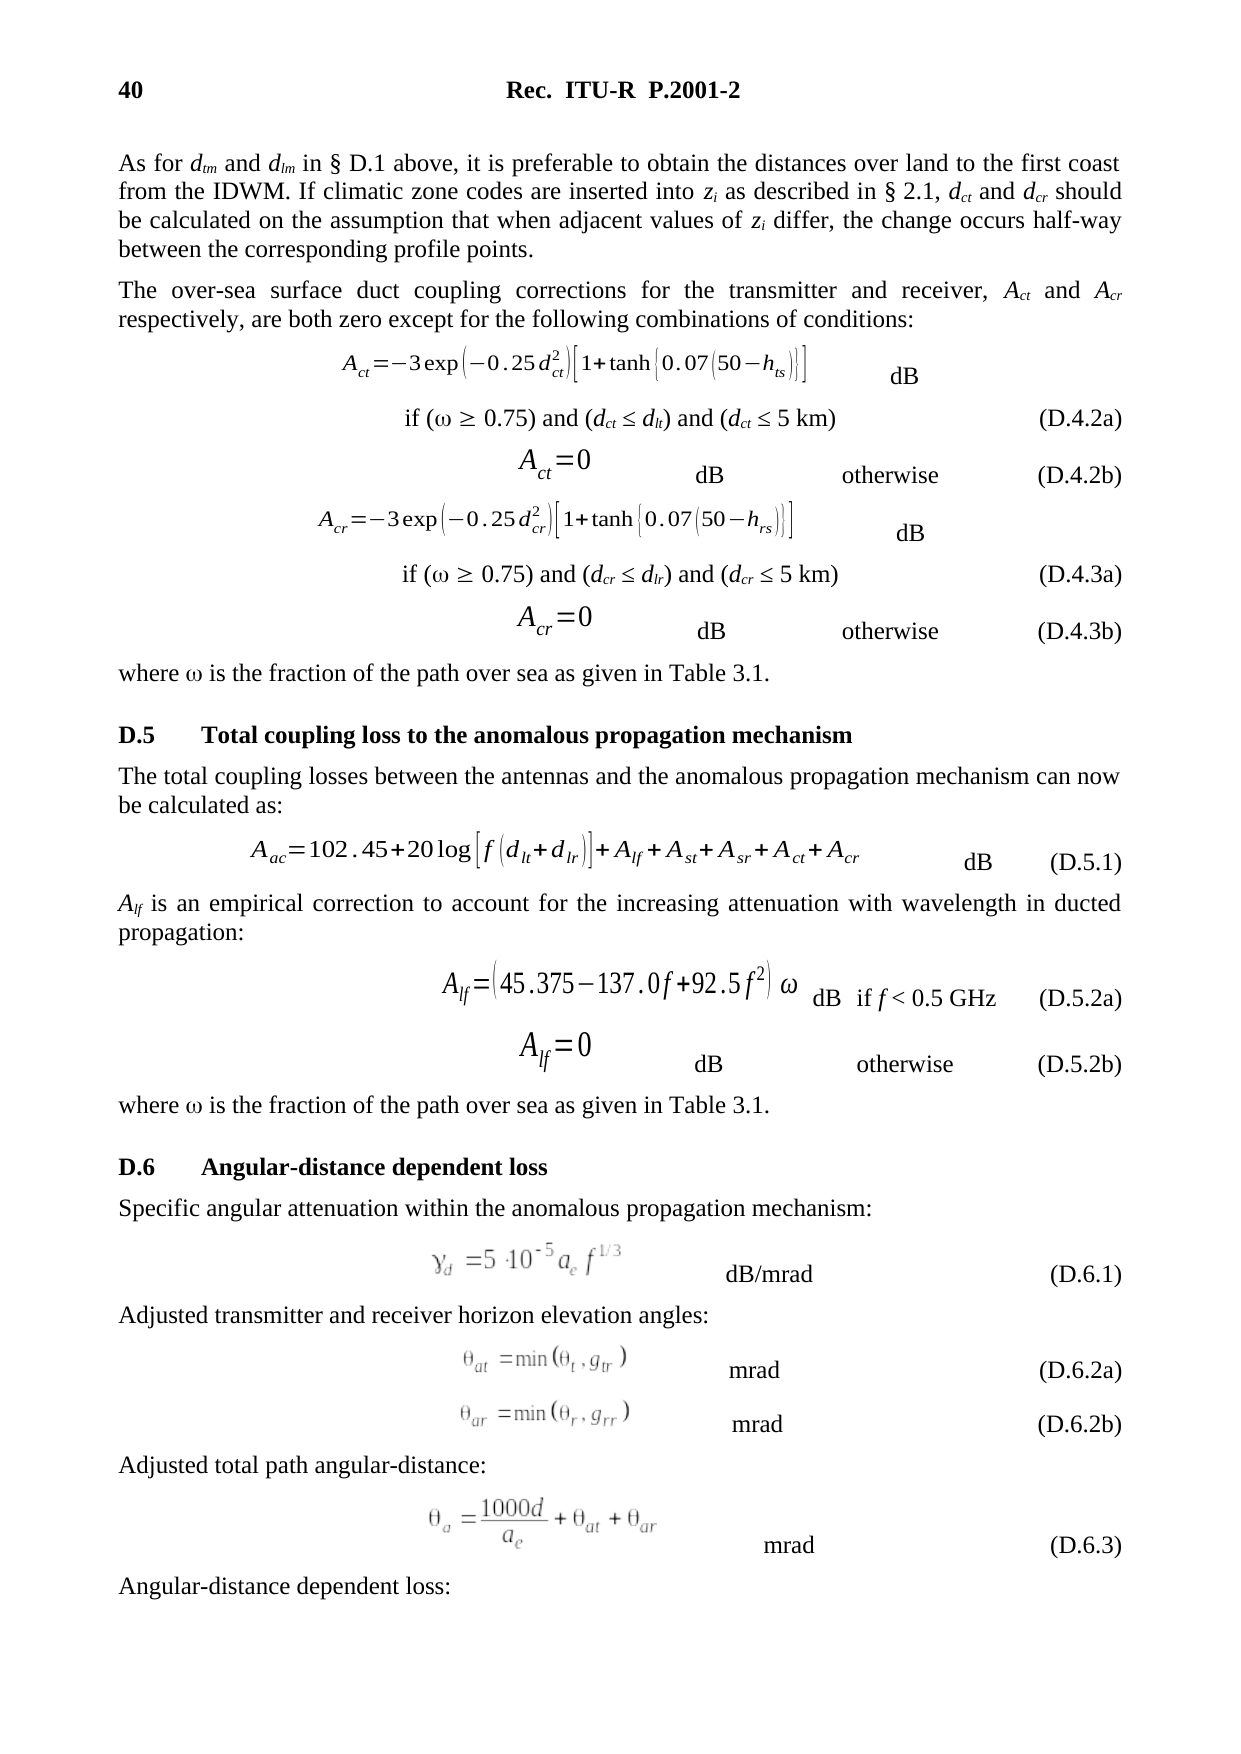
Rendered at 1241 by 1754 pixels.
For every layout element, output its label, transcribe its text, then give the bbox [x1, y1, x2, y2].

text mrad (D.6.2b) [118, 1396, 1122, 1438]
text dB otherwise (D.4.2b) [118, 444, 1122, 489]
text dB (D.5.1) [118, 831, 1122, 876]
text if ( 0.75) and (dct ≤ dlt) and (dct ≤ 5 km) (D.4.2a) [118, 403, 1122, 431]
text dB [118, 501, 1122, 546]
text dB/mrad (D.6.1) [118, 1235, 1122, 1288]
text mrad (D.6.3) [118, 1492, 1122, 1559]
subtitle D.5 Total coupling loss to the anomalous propagation mechanism [118, 720, 1122, 748]
text dB otherwise (D.4.3b) [118, 600, 1122, 645]
text dB otherwise (D.5.2b) [118, 1024, 1122, 1078]
text dB [118, 345, 1122, 390]
text Adjusted transmitter and receiver horizon elevation angles: [118, 1301, 1122, 1329]
text where is the fraction of the path over sea as given in Table 3.1. [118, 658, 1122, 686]
text Angular-distance dependent loss: [118, 1571, 1122, 1600]
text The total coupling losses between the antennas and the anomalous propagation mechanism can now be calculated as: [118, 761, 1122, 818]
text Adjusted total path angular-distance: [118, 1451, 1122, 1479]
text dB if f < 0.5 GHz (D.5.2a) [118, 958, 1122, 1012]
text where is the fraction of the path over sea as given in Table 3.1. [118, 1090, 1122, 1119]
text mrad (D.6.2a) [118, 1342, 1122, 1384]
text As for dtm and dlm in § D.1 above, it is preferable to obtain the distances over land to the first coast from the IDWM. If climatic zone codes are inserted into zi as described in § 2.1, dct and dcr should be calculated on the assumption that when adjacent values of zi differ, the change occurs half-way between the corresponding profile points. [118, 148, 1122, 263]
text Specific angular attenuation within the anomalous propagation mechanism: [118, 1193, 1122, 1222]
text Alf is an empirical correction to account for the increasing attenuation with wavelength in ducted propagation: [118, 888, 1122, 946]
subtitle D.6 Angular-distance dependent loss [118, 1152, 1122, 1181]
text The over-sea surface duct coupling corrections for the transmitter and receiver, Act and Acr respectively, are both zero except for the following combinations of conditions: [118, 275, 1122, 333]
text if ( 0.75) and (dcr ≤ dlr) and (dcr ≤ 5 km) (D.4.3a) [118, 559, 1122, 588]
